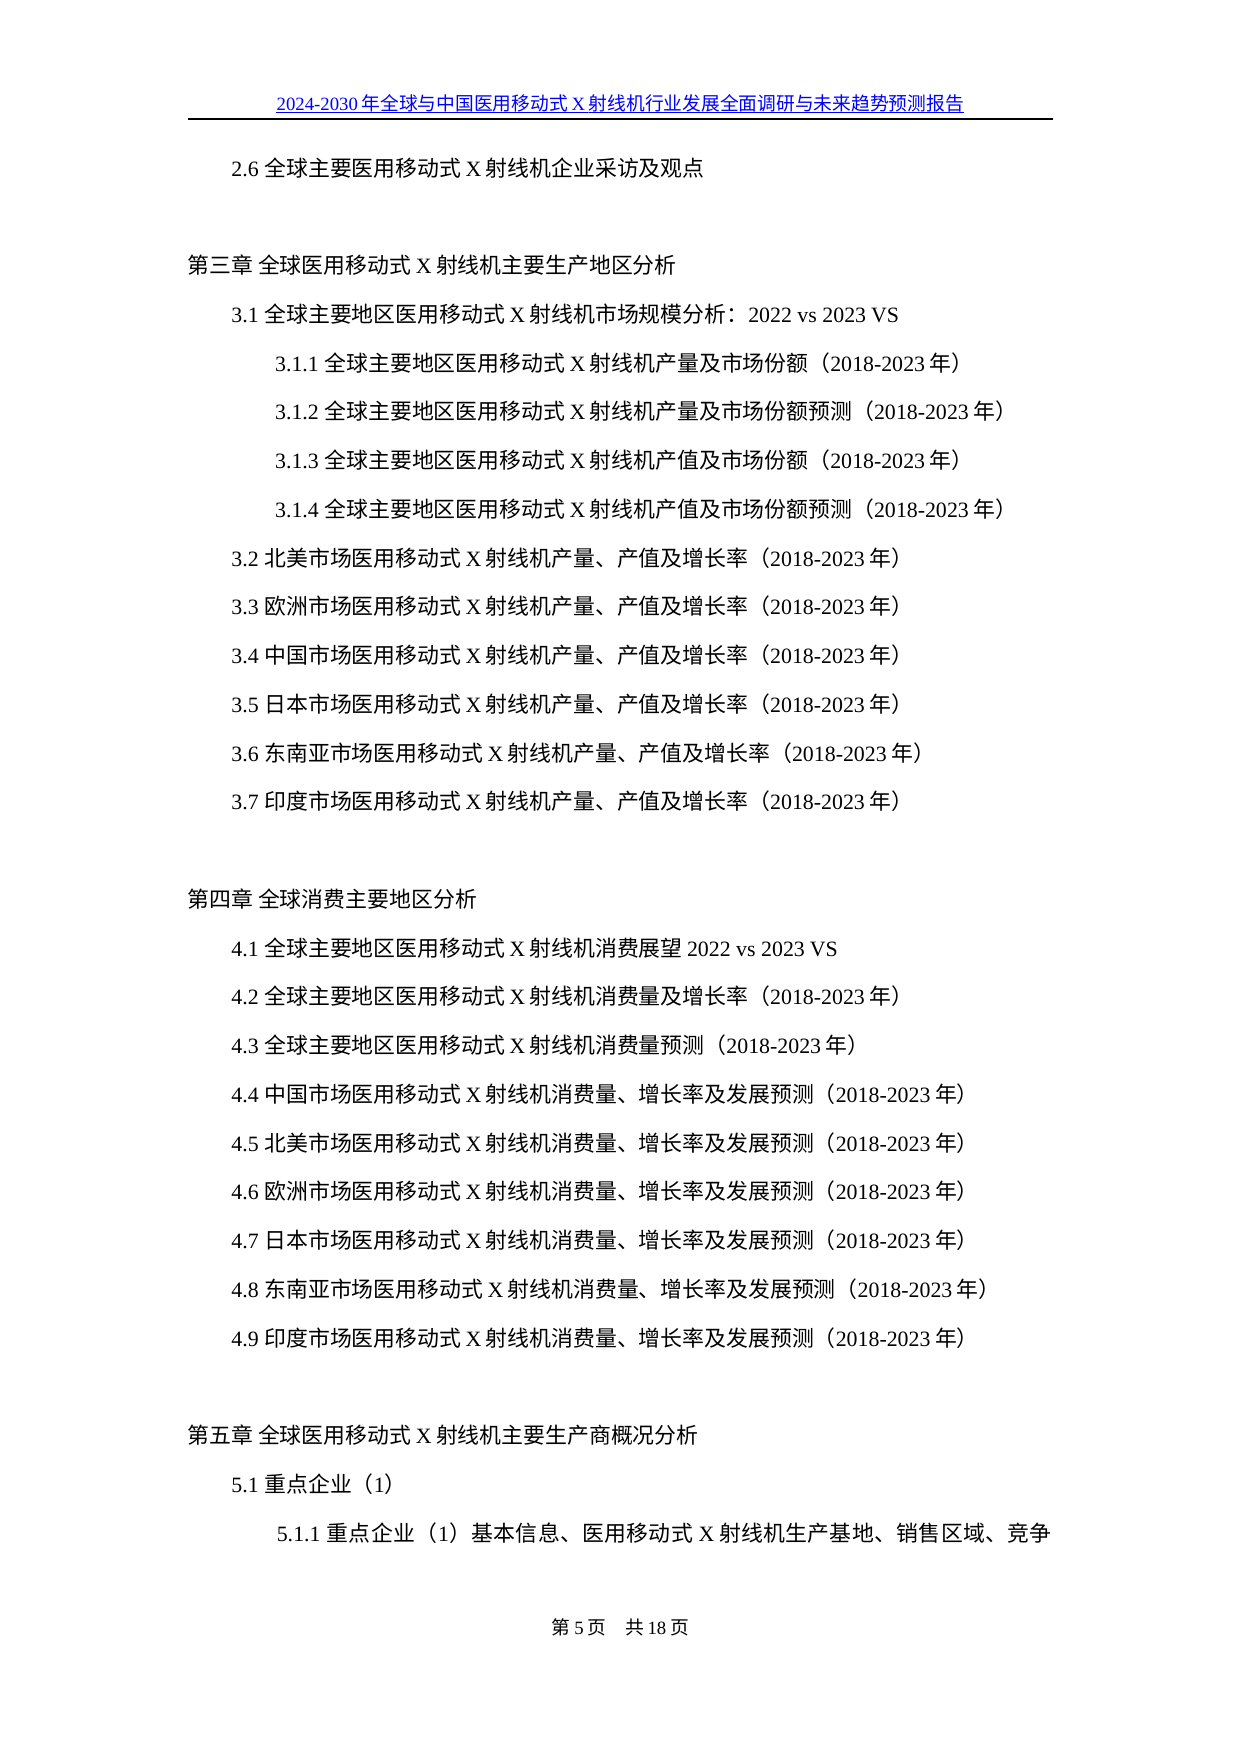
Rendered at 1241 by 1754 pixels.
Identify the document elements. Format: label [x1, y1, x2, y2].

text [187, 150, 1053, 1548]
